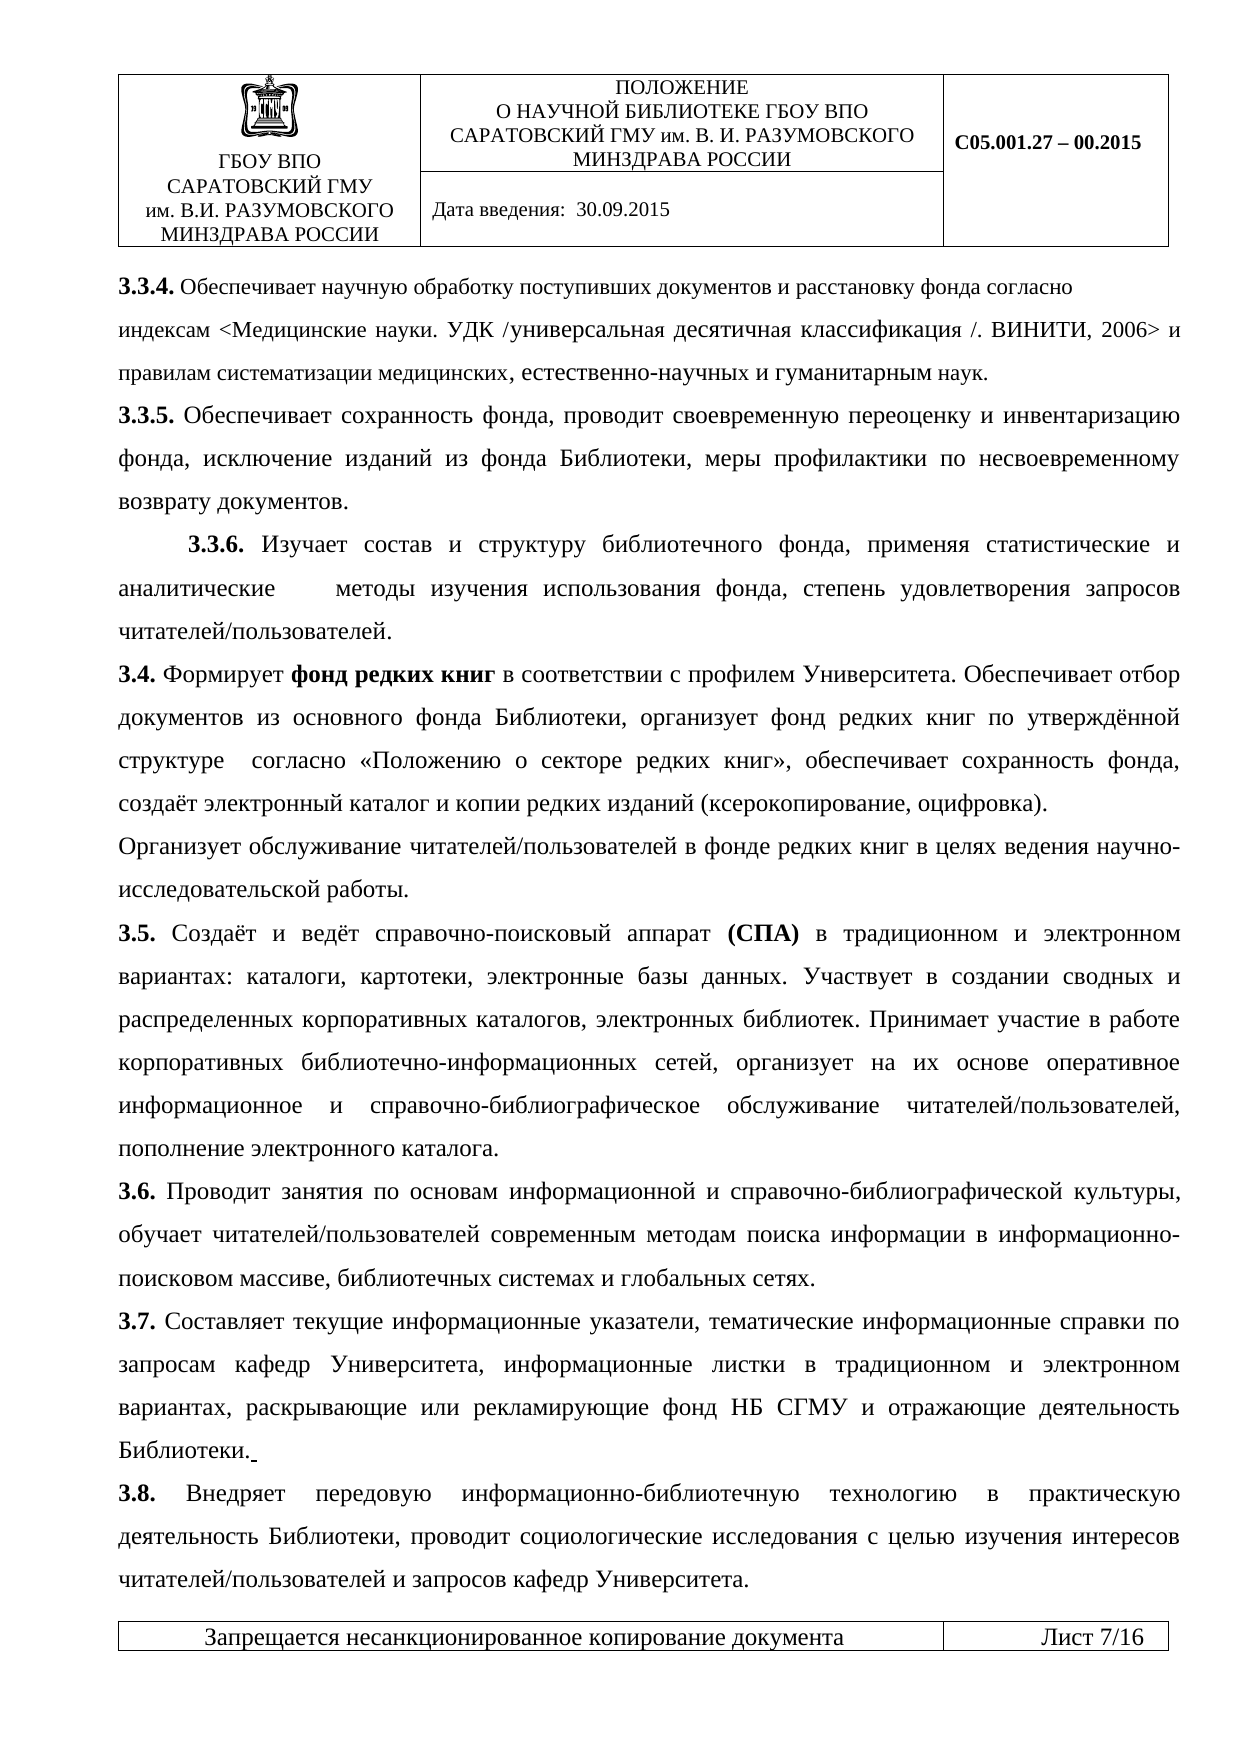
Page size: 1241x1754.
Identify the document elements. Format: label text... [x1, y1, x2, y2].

text 3.3.4. Обеспечивает научную обработку поступивших документов и расстановку фонда согласно [118, 271, 1181, 299]
text 3.6. Проводит занятия по основам информационной и справочно-библиографической культуры, обучает читателей/пользователей современным методам поиска информации в информационно-поисковом массиве, библиотечных системах и глобальных сетях. [118, 1176, 1181, 1291]
text 3.8. Внедряет передовую информационно-библиотечную технологию в практическую деятельность Библиотеки, проводит социологические исследования с целью изучения интересов читателей/пользователей и запросов кафедр Университета. [118, 1478, 1181, 1593]
text индексам <Медицинские науки. УДК /универсальная десятичная классификация /. ВИНИТИ, 2006> и правилам систематизации медицинских, естественно-научных и гуманитарным наук. [118, 314, 1181, 386]
text 3.5. Создаёт и ведёт справочно-поисковый аппарат (СПА) в традиционном и электронном вариантах: каталоги, картотеки, электронные базы данных. Участвует в создании сводных и распределенных корпоративных каталогов, электронных библиотек. Принимает участие в работе корпоративных библиотечно-информационных сетей, организует на их основе оперативное информационное и справочно-библиографическое обслуживание читателей/пользователей, пополнение электронного каталога. [118, 918, 1181, 1162]
text 3.4. Формирует фонд редких книг в соответствии с профилем Университета. Обеспечивает отбор документов из основного фонда Библиотеки, организует фонд редких книг по утверждённой структуре согласно «Положению о секторе редких книг», обеспечивает сохранность фонда, создаёт электронный каталог и копии редких изданий (ксерокопирование, оцифровка). [118, 659, 1181, 817]
text Организует обслуживание читателей/пользователей в фонде редких книг в целях ведения научно-исследовательской работы. [118, 831, 1181, 903]
text 3.3.6. Изучает состав и структуру библиотечного фонда, применяя статистические и аналитические методы изучения использования фонда, степень удовлетворения запросов читателей/пользователей. [74, 529, 1181, 644]
text 3.3.5. Обеспечивает сохранность фонда, проводит своевременную переоценку и инвентаризацию фонда, исключение изданий из фонда Библиотеки, меры профилактики по несвоевременному возврату документов. [118, 400, 1181, 515]
text 3.7. Составляет текущие информационные указатели, тематические информационные справки по запросам кафедр Университета, информационные листки в традиционном и электронном вариантах, раскрывающие или рекламирующие фонд НБ СГМУ и отражающие деятельность Библиотеки. [118, 1306, 1181, 1464]
